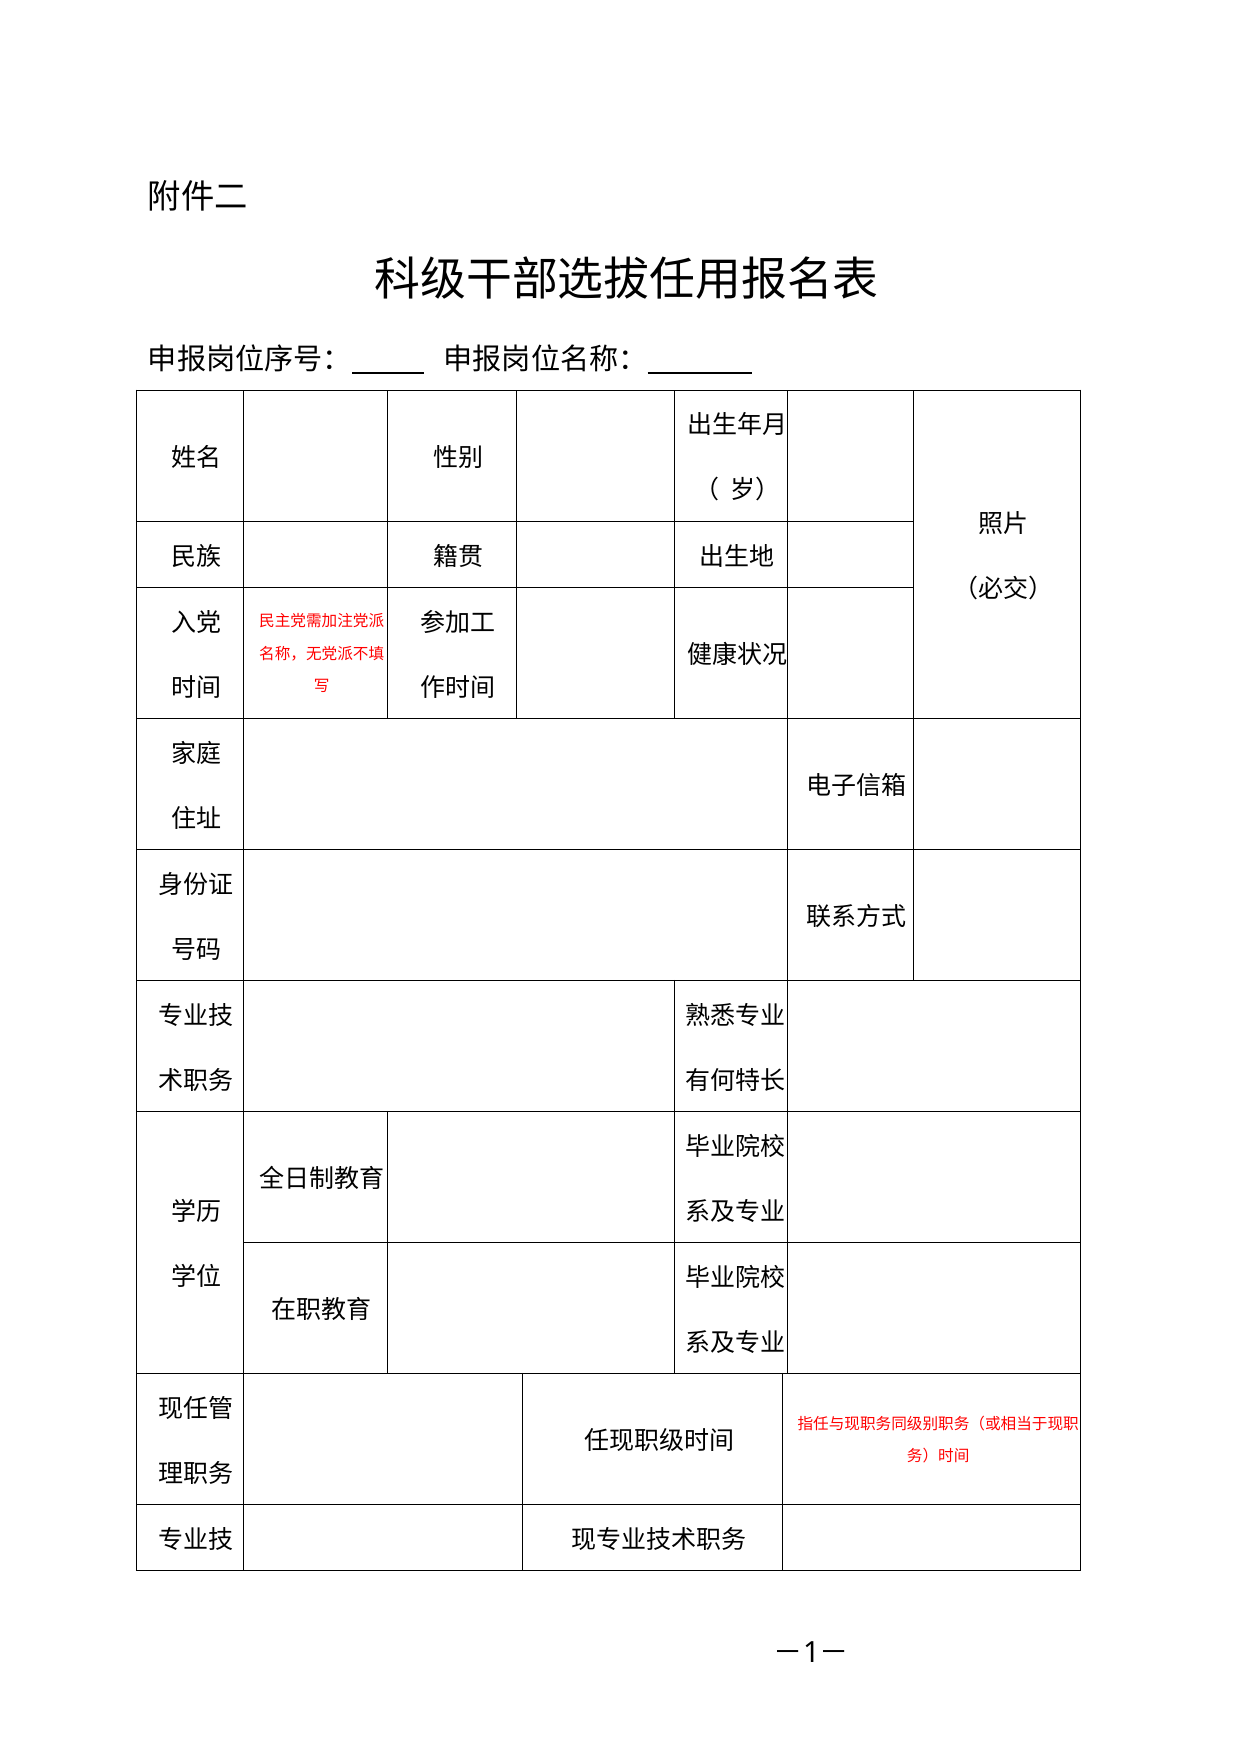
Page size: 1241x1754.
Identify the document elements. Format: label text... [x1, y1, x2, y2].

table_cell 毕业院校 系及专业 [675, 1112, 787, 1242]
table_cell [788, 1112, 1080, 1242]
table_cell 现任管理职务 [137, 1374, 243, 1504]
table_cell [517, 588, 674, 718]
table_cell [244, 719, 787, 849]
table_cell 任现职级时间 [523, 1374, 782, 1504]
table_cell [788, 1243, 1080, 1373]
table_cell 民主党需加注党派名称，无党派不填写 [244, 588, 387, 718]
table_cell [783, 1505, 1080, 1570]
table_cell [244, 981, 674, 1111]
table_cell 参加工 作时间 [388, 588, 516, 718]
table_header 出生年月 （ 岁） [675, 391, 787, 521]
table_cell 现专业技术职务 取得时间 [523, 1505, 782, 1570]
table_header [788, 391, 913, 521]
table_header 姓名 [137, 391, 243, 521]
table_header 照片 （必交） [914, 391, 1080, 718]
table_cell [244, 1505, 522, 1570]
table_cell 家庭 住址 [137, 719, 243, 849]
table_cell 健康状况 [675, 588, 787, 718]
table_cell 专业技 术职务 [137, 981, 243, 1111]
table_cell [914, 850, 1080, 980]
table_cell [788, 981, 1080, 1111]
table_cell [388, 1243, 674, 1373]
table_header 性别 [388, 391, 516, 521]
table_cell 专业技术职务 [137, 1505, 243, 1570]
table_cell [788, 522, 913, 587]
text 申报岗位序号： 申报岗位名称： [148, 324, 1105, 389]
table_cell 毕业院校 系及专业 [675, 1243, 787, 1373]
text 附件二 [148, 162, 1105, 227]
table_cell [788, 588, 913, 718]
table_cell [244, 1374, 522, 1504]
table_cell 指任与现职务同级别职务（或相当于现职务）时间 [783, 1374, 1080, 1504]
table_cell 学历 学位 [137, 1112, 243, 1373]
table_cell [388, 1112, 674, 1242]
text 科级干部选拔任用报名表 [148, 227, 1105, 324]
table_cell 在职教育 [244, 1243, 387, 1373]
table_header [517, 391, 674, 521]
table_cell [914, 719, 1080, 849]
table_cell 全日制教育 [244, 1112, 387, 1242]
table_cell 入党 时间 [137, 588, 243, 718]
table_header [244, 391, 387, 521]
table_cell 联系方式 [788, 850, 913, 980]
table_cell 电子信箱 [788, 719, 913, 849]
table_cell 籍贯 [388, 522, 516, 587]
table_cell 民族 [137, 522, 243, 587]
table_cell [517, 522, 674, 587]
table_cell [244, 522, 387, 587]
table_cell 熟悉专业 有何特长 [675, 981, 787, 1111]
table_cell [244, 850, 787, 980]
table_cell 出生地 [675, 522, 787, 587]
table_cell 身份证 号码 [137, 850, 243, 980]
